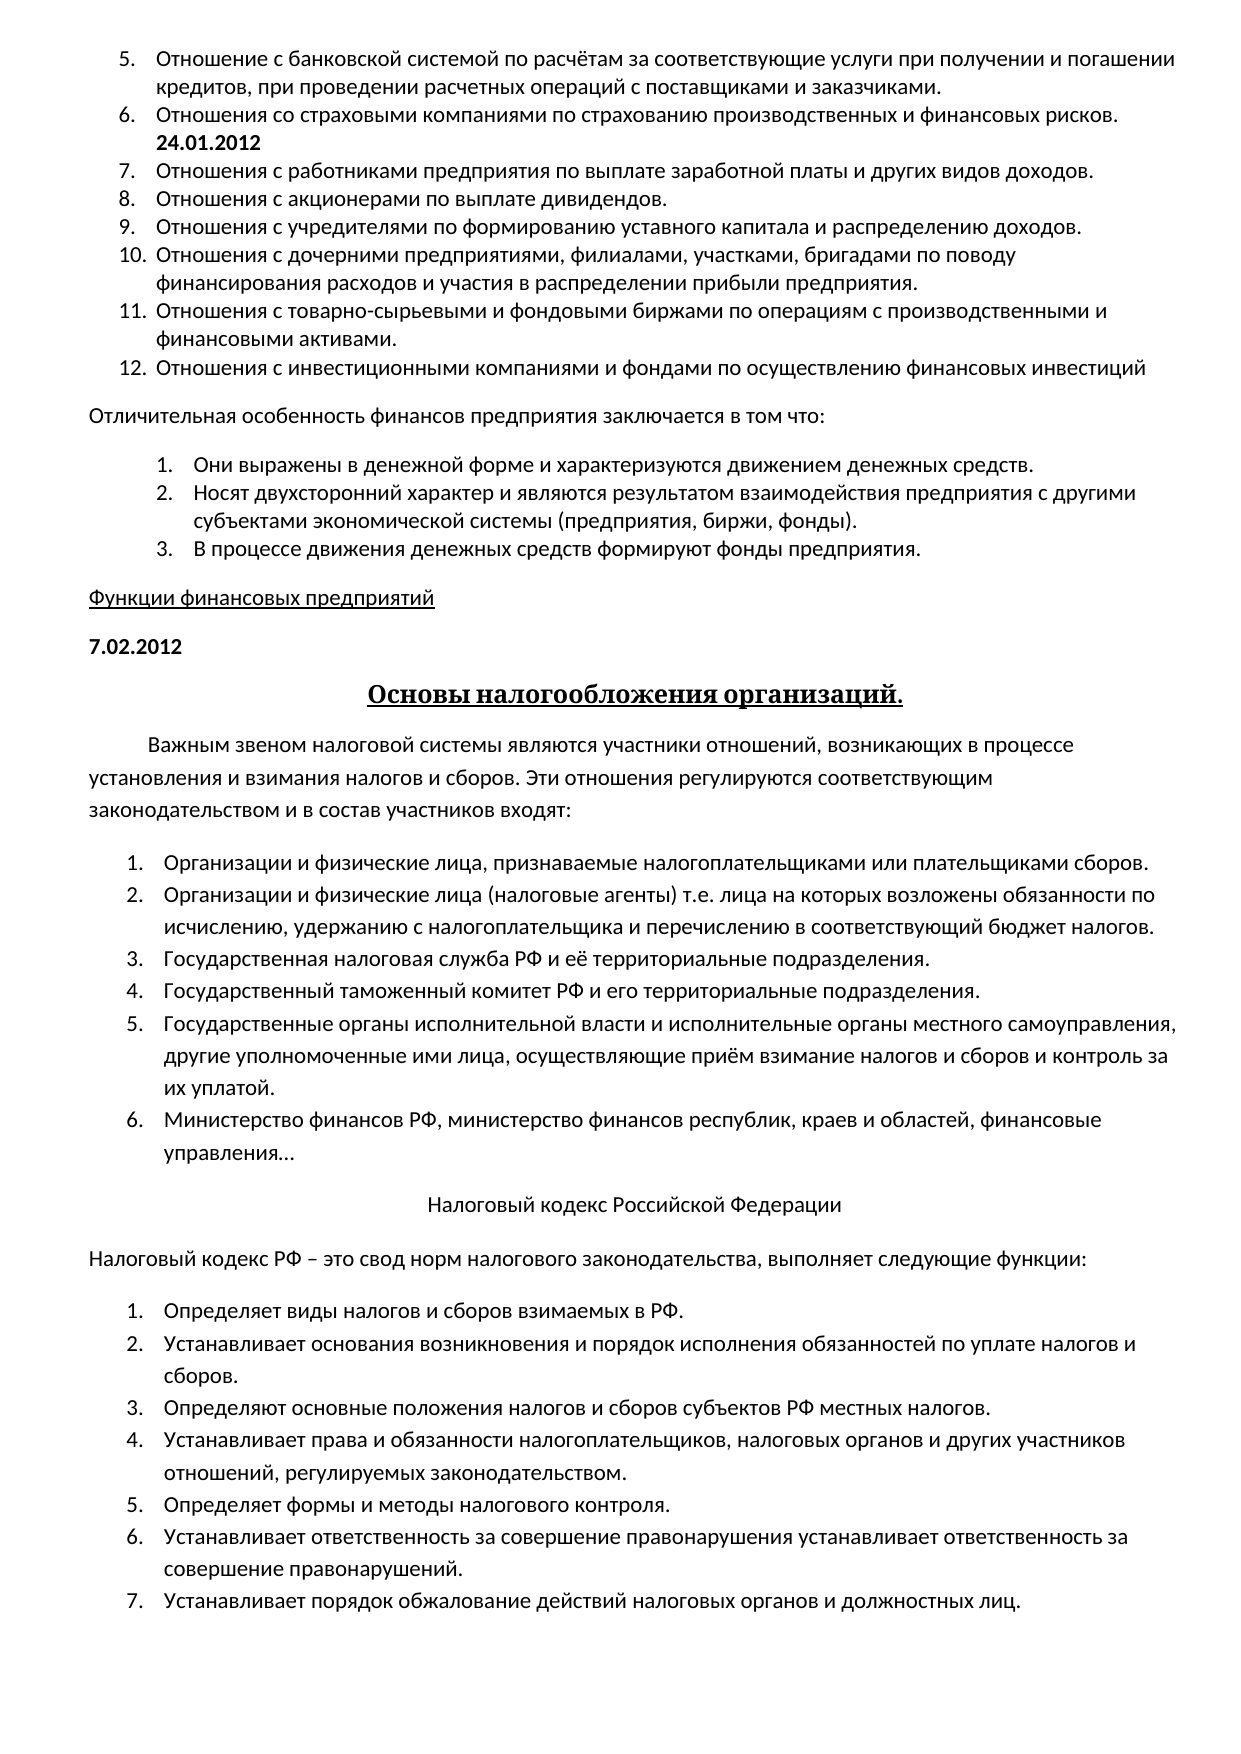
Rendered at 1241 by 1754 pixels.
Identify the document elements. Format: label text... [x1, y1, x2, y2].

list Отношения с товарно-сырьевыми и фондовыми биржами по операциям с производственными и финансовыми активами. [118, 297, 1181, 353]
text Основы налогообложения организаций. [89, 681, 1181, 710]
list Государственный таможенный комитет РФ и его территориальные подразделения. [126, 977, 1181, 1005]
list Организации и физические лица (налоговые агенты) т.е. лица на которых возложены обязанности по исчислению, удержанию с налогоплательщика и перечислению в соответствующий бюджет налогов. [126, 880, 1181, 940]
list Определяет виды налогов и сборов взимаемых в РФ. [126, 1297, 1181, 1325]
list Устанавливает права и обязанности налогоплательщиков, налоговых органов и других участников отношений, регулируемых законодательством. [126, 1425, 1181, 1486]
list Определяют основные положения налогов и сборов субъектов РФ местных налогов. [126, 1393, 1181, 1421]
text Налоговый кодекс Российской Федерации [89, 1191, 1181, 1219]
text Налоговый кодекс РФ – это свод норм налогового законодательства, выполняет следующие функции: [89, 1244, 1181, 1272]
text Важным звеном налоговой системы являются участники отношений, возникающих в процессе установления и взимания налогов и сборов. Эти отношения регулируются соответствующим законодательством и в состав участников входят: [89, 731, 1181, 823]
list Устанавливает порядок обжалование действий налоговых органов и должностных лиц. [126, 1586, 1181, 1614]
list Отношения с работниками предприятия по выплате заработной платы и других видов доходов. [118, 156, 1181, 184]
list Устанавливает основания возникновения и порядок исполнения обязанностей по уплате налогов и сборов. [126, 1329, 1181, 1389]
list Государственная налоговая служба РФ и её территориальные подразделения. [126, 944, 1181, 972]
list В процессе движения денежных средств формируют фонды предприятия. [156, 534, 1181, 562]
list Носят двухсторонний характер и являются результатом взаимодействия предприятия с другими субъектами экономической системы (предприятия, биржи, фонды). [156, 478, 1181, 534]
list Отношение с банковской системой по расчётам за соответствующие услуги при получении и погашении кредитов, при проведении расчетных операций с поставщиками и заказчиками. [118, 44, 1181, 100]
list Отношения с акционерами по выплате дивидендов. [118, 184, 1181, 212]
list Отношения с учредителями по формированию уставного капитала и распределению доходов. [118, 212, 1181, 241]
list Государственные органы исполнительной власти и исполнительные органы местного самоуправления, другие уполномоченные ими лица, осуществляющие приём взимание налогов и сборов и контроль за их уплатой. [126, 1009, 1181, 1101]
text Функции финансовых предприятий [89, 583, 1181, 611]
text Отличительная особенность финансов предприятия заключается в том что: [89, 401, 1181, 429]
list Отношения со страховыми компаниями по страхованию производственных и финансовых рисков. [118, 100, 1181, 128]
list Определяет формы и методы налогового контроля. [126, 1490, 1181, 1518]
list Отношения с дочерними предприятиями, филиалами, участками, бригадами по поводу финансирования расходов и участия в распределении прибыли предприятия. [118, 241, 1181, 297]
list Организации и физические лица, признаваемые налогоплательщиками или плательщиками сборов. [126, 848, 1181, 876]
list 24.01.2012 [156, 128, 1181, 156]
list Министерство финансов РФ, министерство финансов республик, краев и областей, финансовые управления… [126, 1105, 1181, 1166]
list Устанавливает ответственность за совершение правонарушения устанавливает ответственность за совершение правонарушений. [126, 1522, 1181, 1582]
list Они выражены в денежной форме и характеризуются движением денежных средств. [156, 450, 1181, 478]
list Отношения с инвестиционными компаниями и фондами по осуществлению финансовых инвестиций [118, 353, 1181, 381]
text 7.02.2012 [89, 632, 1181, 660]
